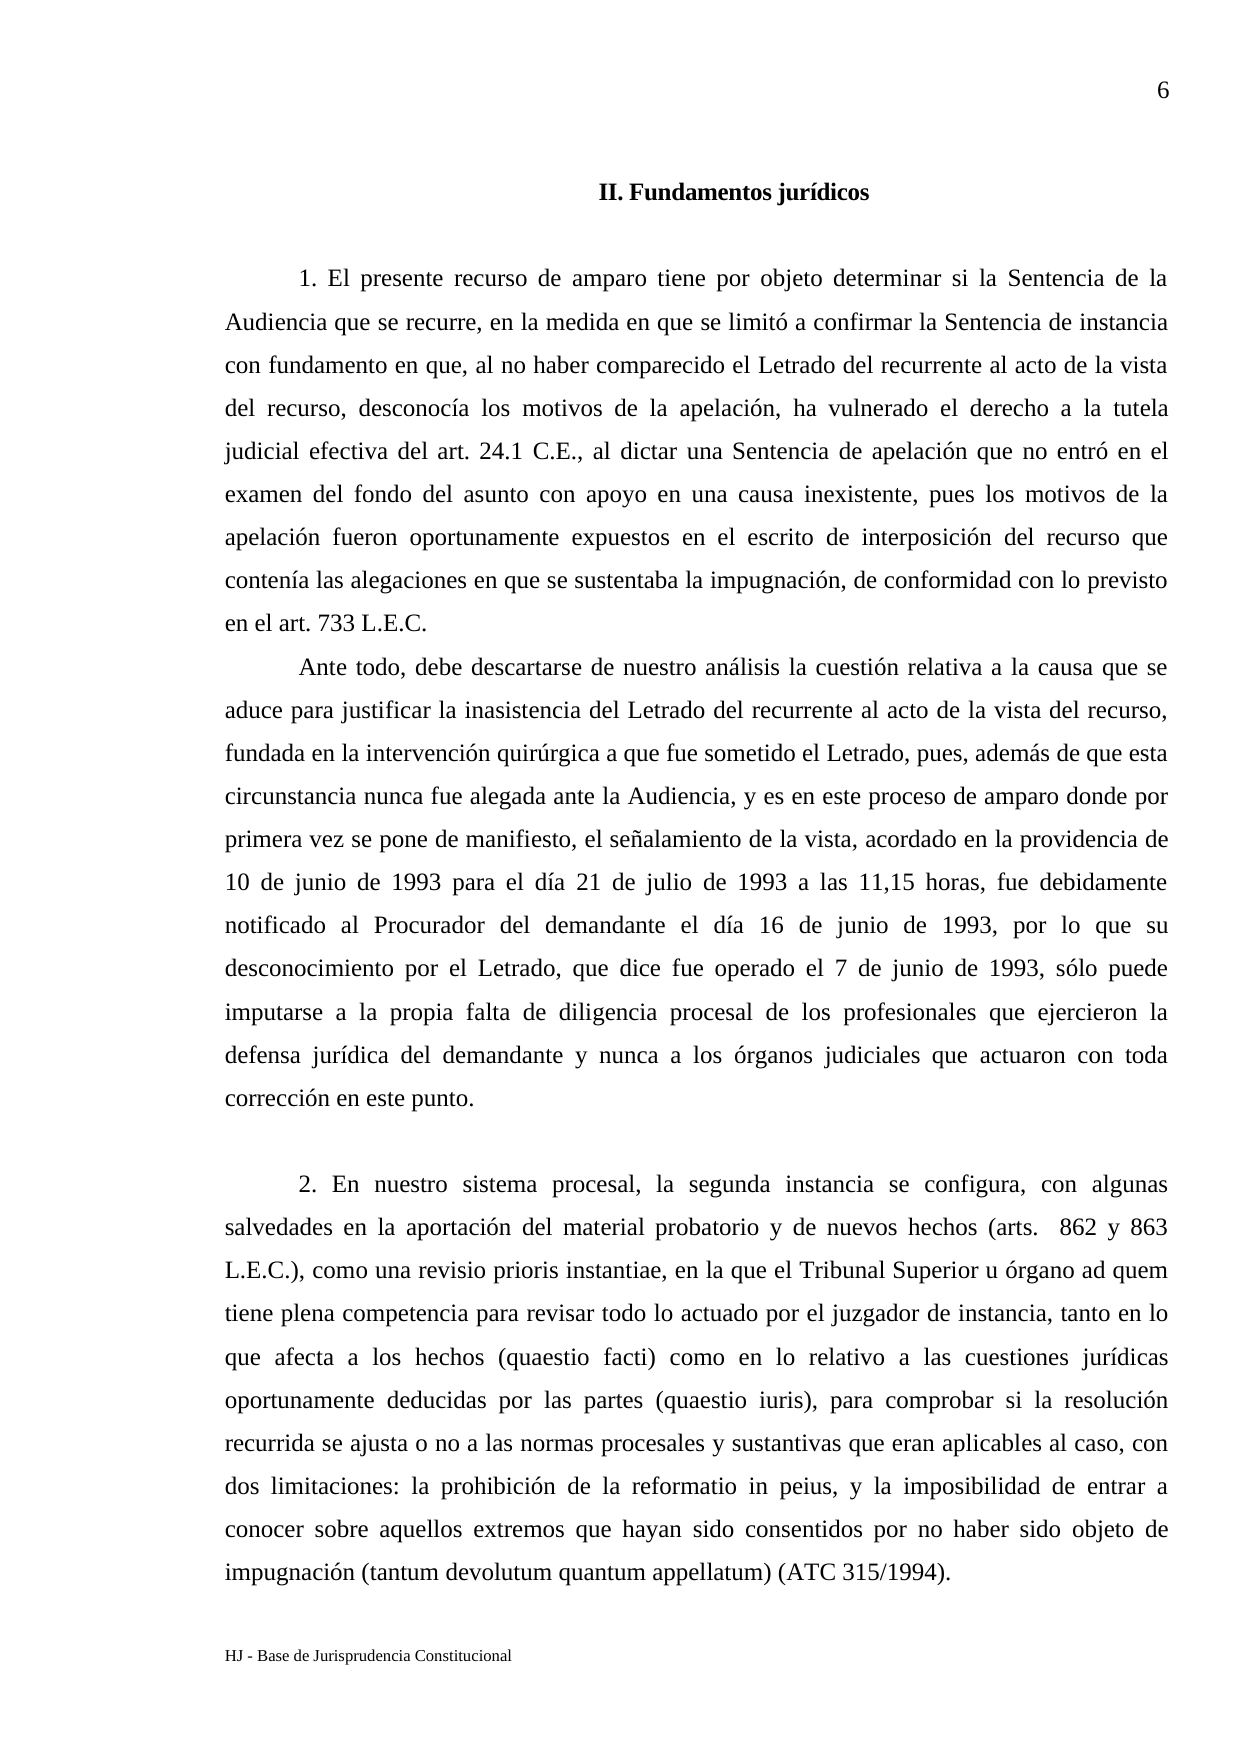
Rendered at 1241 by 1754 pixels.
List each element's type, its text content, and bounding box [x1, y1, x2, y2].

subtitle II. Fundamentos jurídicos [224, 177, 1169, 206]
text Ante todo, debe descartarse de nuestro análisis la cuestión relativa a la causa que se aduce para justificar la inasistencia del Letrado del recurrente al acto de la vista del recurso, fundada en la intervención quirúrgica a que fue sometido el Letrado, pues, además de que esta circunstancia nunca fue alegada ante la Audiencia, y es en este proceso de amparo donde por primera vez se pone de manifiesto, el señalamiento de la vista, acordado en la providencia de 10 de junio de 1993 para el día 21 de julio de 1993 a las 11,15 horas, fue debidamente notificado al Procurador del demandante el día 16 de junio de 1993, por lo que su desconocimiento por el Letrado, que dice fue operado el 7 de junio de 1993, sólo puede imputarse a la propia falta de diligencia procesal de los profesionales que ejercieron la defensa jurídica del demandante y nunca a los órganos judiciales que actuaron con toda corrección en este punto. [224, 652, 1169, 1112]
text 2. En nuestro sistema procesal, la segunda instancia se configura, con algunas salvedades en la aportación del material probatorio y de nuevos hechos (arts. 862 y 863 L.E.C.), como una revisio prioris instantiae, en la que el Tribunal Superior u órgano ad quem tiene plena competencia para revisar todo lo actuado por el juzgador de instancia, tanto en lo que afecta a los hechos (quaestio facti) como en lo relativo a las cuestiones jurídicas oportunamente deducidas por las partes (quaestio iuris), para comprobar si la resolución recurrida se ajusta o no a las normas procesales y sustantivas que eran aplicables al caso, con dos limitaciones: la prohibición de la reformatio in peius, y la imposibilidad de entrar a conocer sobre aquellos extremos que hayan sido consentidos por no haber sido objeto de impugnación (tantum devolutum quantum appellatum) (ATC 315/1994). [224, 1169, 1169, 1586]
text 1. El presente recurso de amparo tiene por objeto determinar si la Sentencia de la Audiencia que se recurre, en la medida en que se limitó a confirmar la Sentencia de instancia con fundamento en que, al no haber comparecido el Letrado del recurrente al acto de la vista del recurso, desconocía los motivos de la apelación, ha vulnerado el derecho a la tutela judicial efectiva del art. 24.1 C.E., al dictar una Sentencia de apelación que no entró en el examen del fondo del asunto con apoyo en una causa inexistente, pues los motivos de la apelación fueron oportunamente expuestos en el escrito de interposición del recurso que contenía las alegaciones en que se sustentaba la impugnación, de conformidad con lo previsto en el art. 733 L.E.C. [224, 263, 1169, 637]
